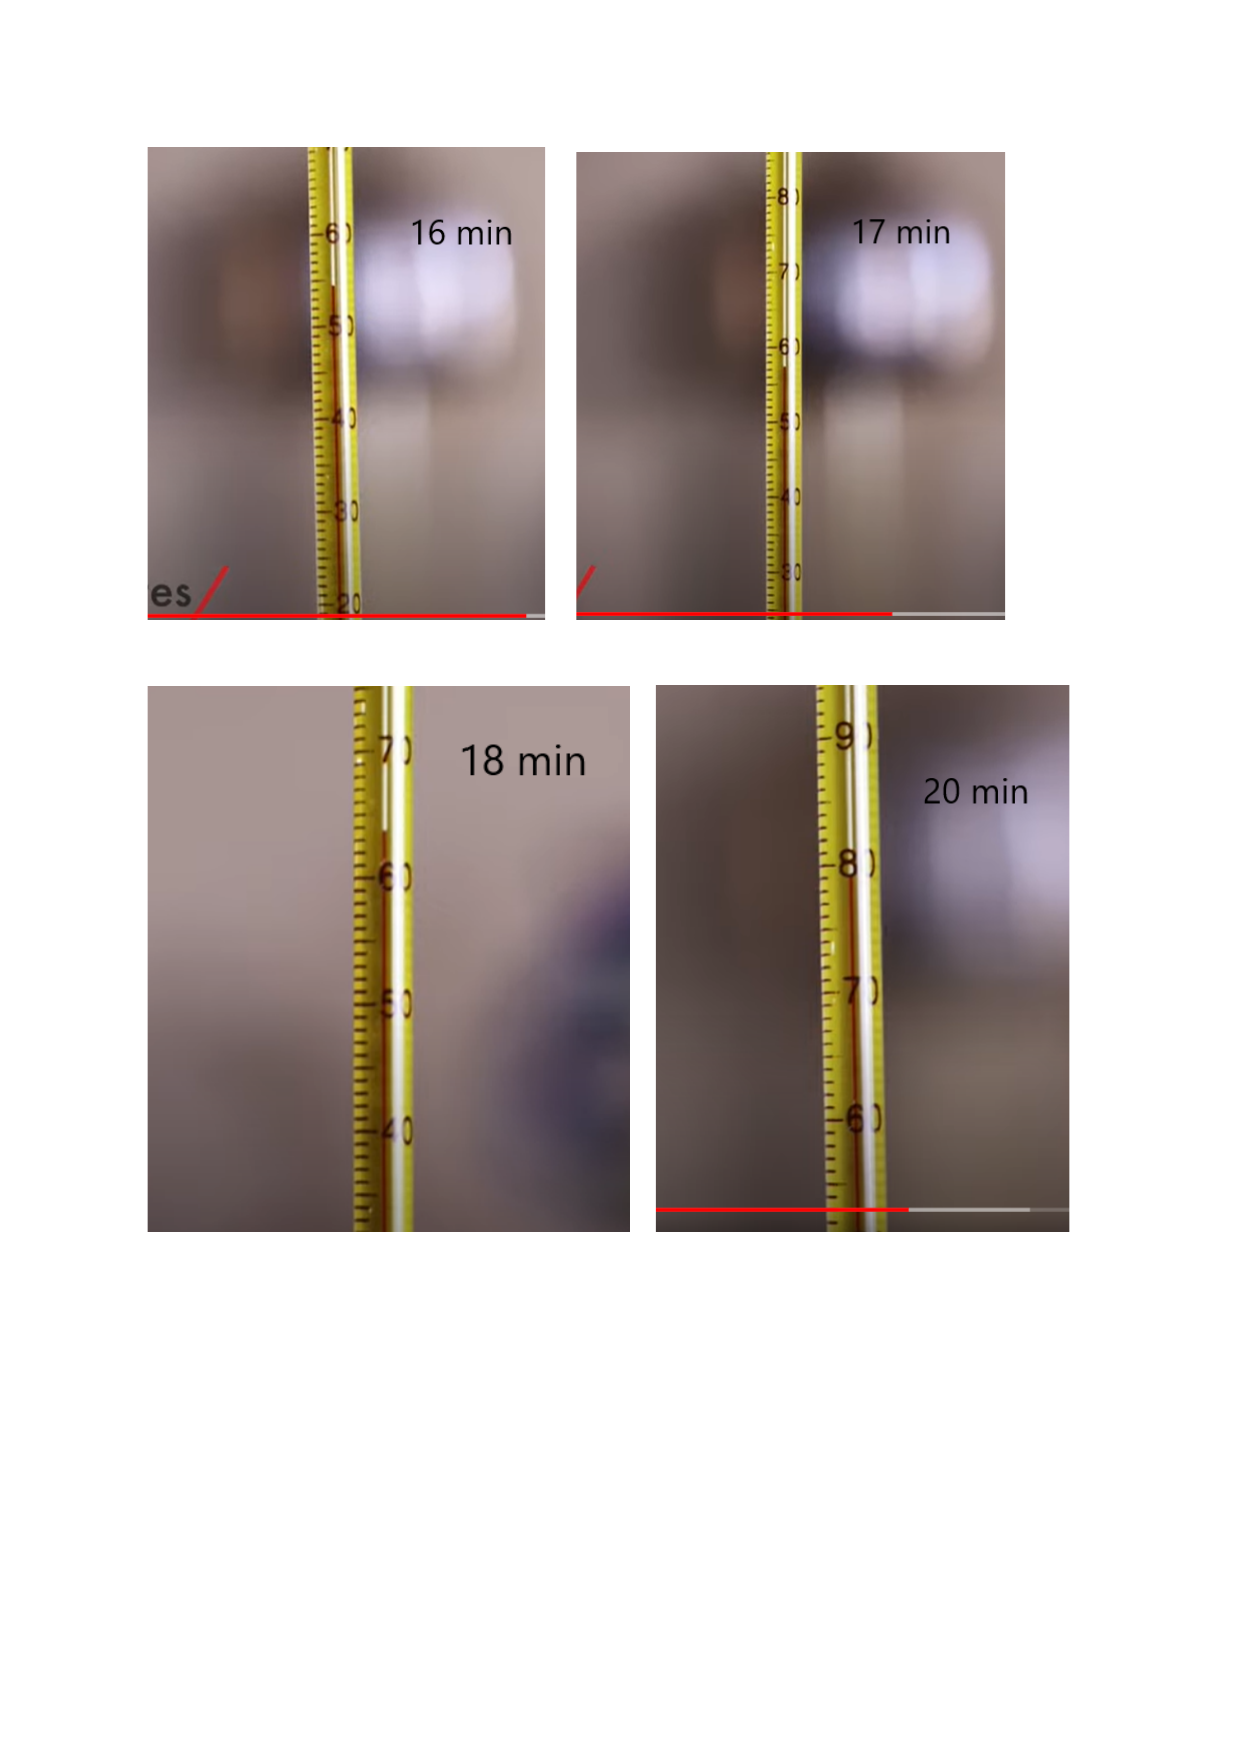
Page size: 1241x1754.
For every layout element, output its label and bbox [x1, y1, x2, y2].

picture [147, 686, 630, 1232]
picture [655, 685, 1070, 1232]
picture [576, 152, 1006, 620]
picture [147, 147, 546, 620]
